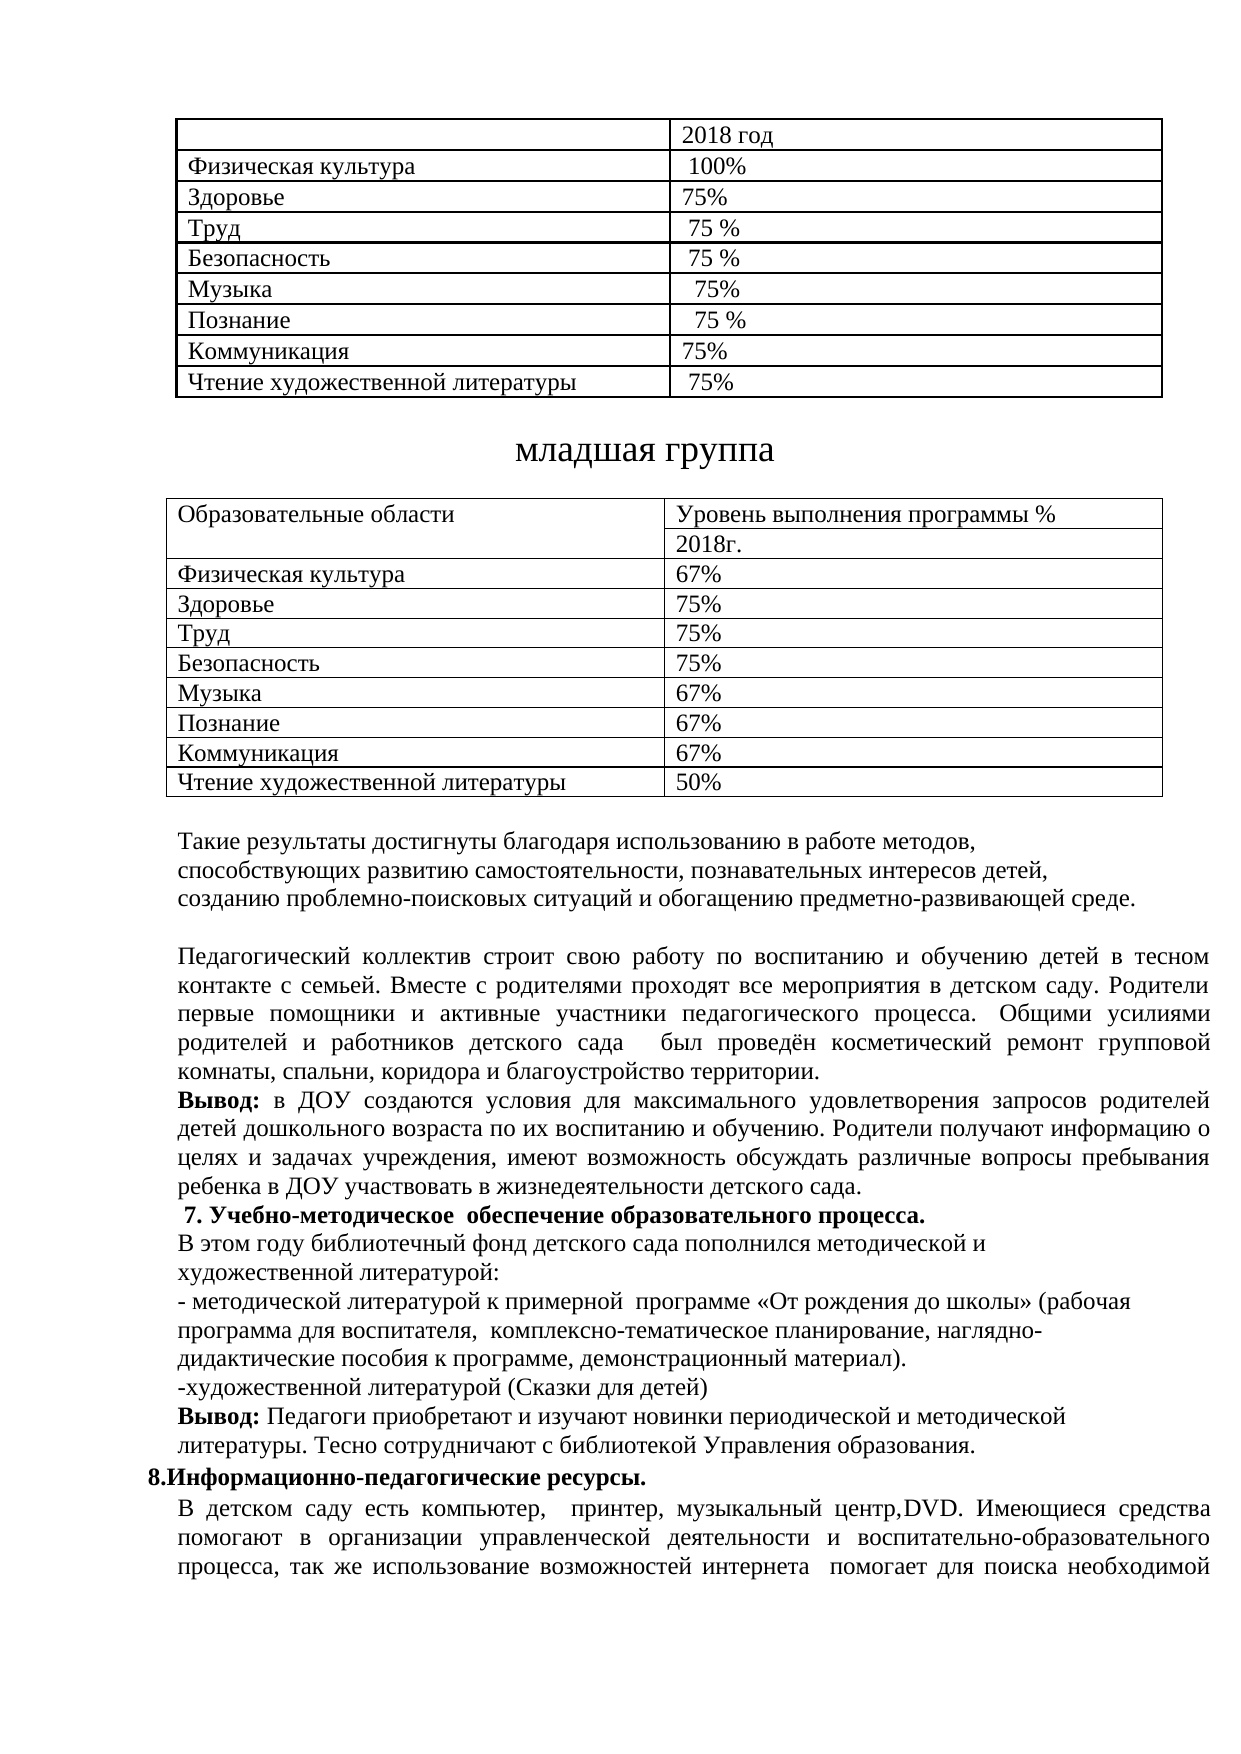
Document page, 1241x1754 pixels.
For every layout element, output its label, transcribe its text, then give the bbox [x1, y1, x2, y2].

table_header Уровень выполнения программы % [665, 499, 1162, 528]
table_cell 100% [671, 151, 1161, 180]
table_cell Коммуникация [178, 336, 669, 365]
table_header Образовательные области [167, 499, 664, 558]
table_cell 67% [665, 678, 1162, 707]
table_cell Физическая культура [167, 559, 664, 588]
table_cell 2018 год [671, 120, 1161, 149]
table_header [178, 120, 669, 149]
table_cell Познание [167, 708, 664, 737]
table_cell Безопасность [178, 244, 669, 272]
table_cell 67% [665, 559, 1162, 588]
table_cell 75% [671, 367, 1161, 396]
text В этом году библиотечный фонд детского сада пополнился методической и художественной литературой: [177, 1228, 1152, 1286]
text Вывод: Педагоги приобретают и изучают новинки периодической и методической литературы. Тесно сотрудничают с библиотекой Управления образования. [177, 1401, 1152, 1458]
text Педагогический коллектив строит свою работу по воспитанию и обучению детей в тесном контакте с семьей. Вместе с родителями проходят все мероприятия в детском саду. Родители первые помощники и активные участники педагогического процесса. Общими усилиями родителей и работников детского сада был проведён косметический ремонт групповой комнаты, спальни, коридора и благоустройство территории. [177, 941, 1211, 1085]
text Такие результаты достигнуты благодаря использованию в работе методов, способствующих развитию самостоятельности, познавательных интересов детей, созданию проблемно-поисковых ситуаций и обогащению предметно-развивающей среде. [177, 826, 1152, 912]
table_cell 75% [671, 274, 1161, 303]
table_cell Здоровье [167, 589, 664, 617]
table_cell 75% [671, 182, 1161, 211]
table_cell Чтение художественной литературы [167, 768, 664, 796]
table_cell Музыка [178, 274, 669, 303]
table_cell Труд [178, 213, 669, 241]
table_cell Музыка [167, 678, 664, 707]
table_cell 2018г. [665, 529, 1162, 558]
table_cell Чтение художественной литературы [178, 367, 669, 396]
table_cell Коммуникация [167, 738, 664, 766]
text 7. Учебно-методическое обеспечение образовательного процесса. [177, 1200, 1211, 1228]
table_cell 75 % [671, 213, 1161, 241]
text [177, 1493, 1211, 1580]
table_cell 75% [665, 589, 1162, 617]
table_cell 75% [671, 336, 1161, 365]
table_cell 67% [665, 738, 1162, 766]
table_cell 75 % [671, 305, 1161, 334]
table_cell Здоровье [178, 182, 669, 211]
table_cell Физическая культура [178, 151, 669, 180]
table_cell Труд [167, 619, 664, 647]
text младшая группа [177, 426, 1152, 469]
table_cell 75% [665, 619, 1162, 647]
table_cell Безопасность [167, 648, 664, 677]
table_cell 75% [665, 648, 1162, 677]
text Вывод: в ДОУ создаются условия для максимального удовлетворения запросов родителей детей дошкольного возраста по их воспитанию и обучению. Родители получают информацию о целях и задачах учреждения, имеют возможность обсуждать различные вопросы пребывания ребенка в ДОУ участвовать в жизнедеятельности детского сада. [177, 1085, 1211, 1200]
table_cell 75 % [671, 244, 1161, 272]
text -художественной литературой (Сказки для детей) [177, 1372, 1152, 1401]
text - методической литературой к примерной программе «От рождения до школы» (рабочая программа для воспитателя, комплексно-тематическое планирование, наглядно-дидактические пособия к программе, демонстрационный материал). [177, 1286, 1152, 1372]
table_cell 67% [665, 708, 1162, 737]
table_cell 50% [665, 768, 1162, 796]
table_cell Познание [178, 305, 669, 334]
text 8.Информационно-педагогические ресурсы. [118, 1462, 1152, 1490]
